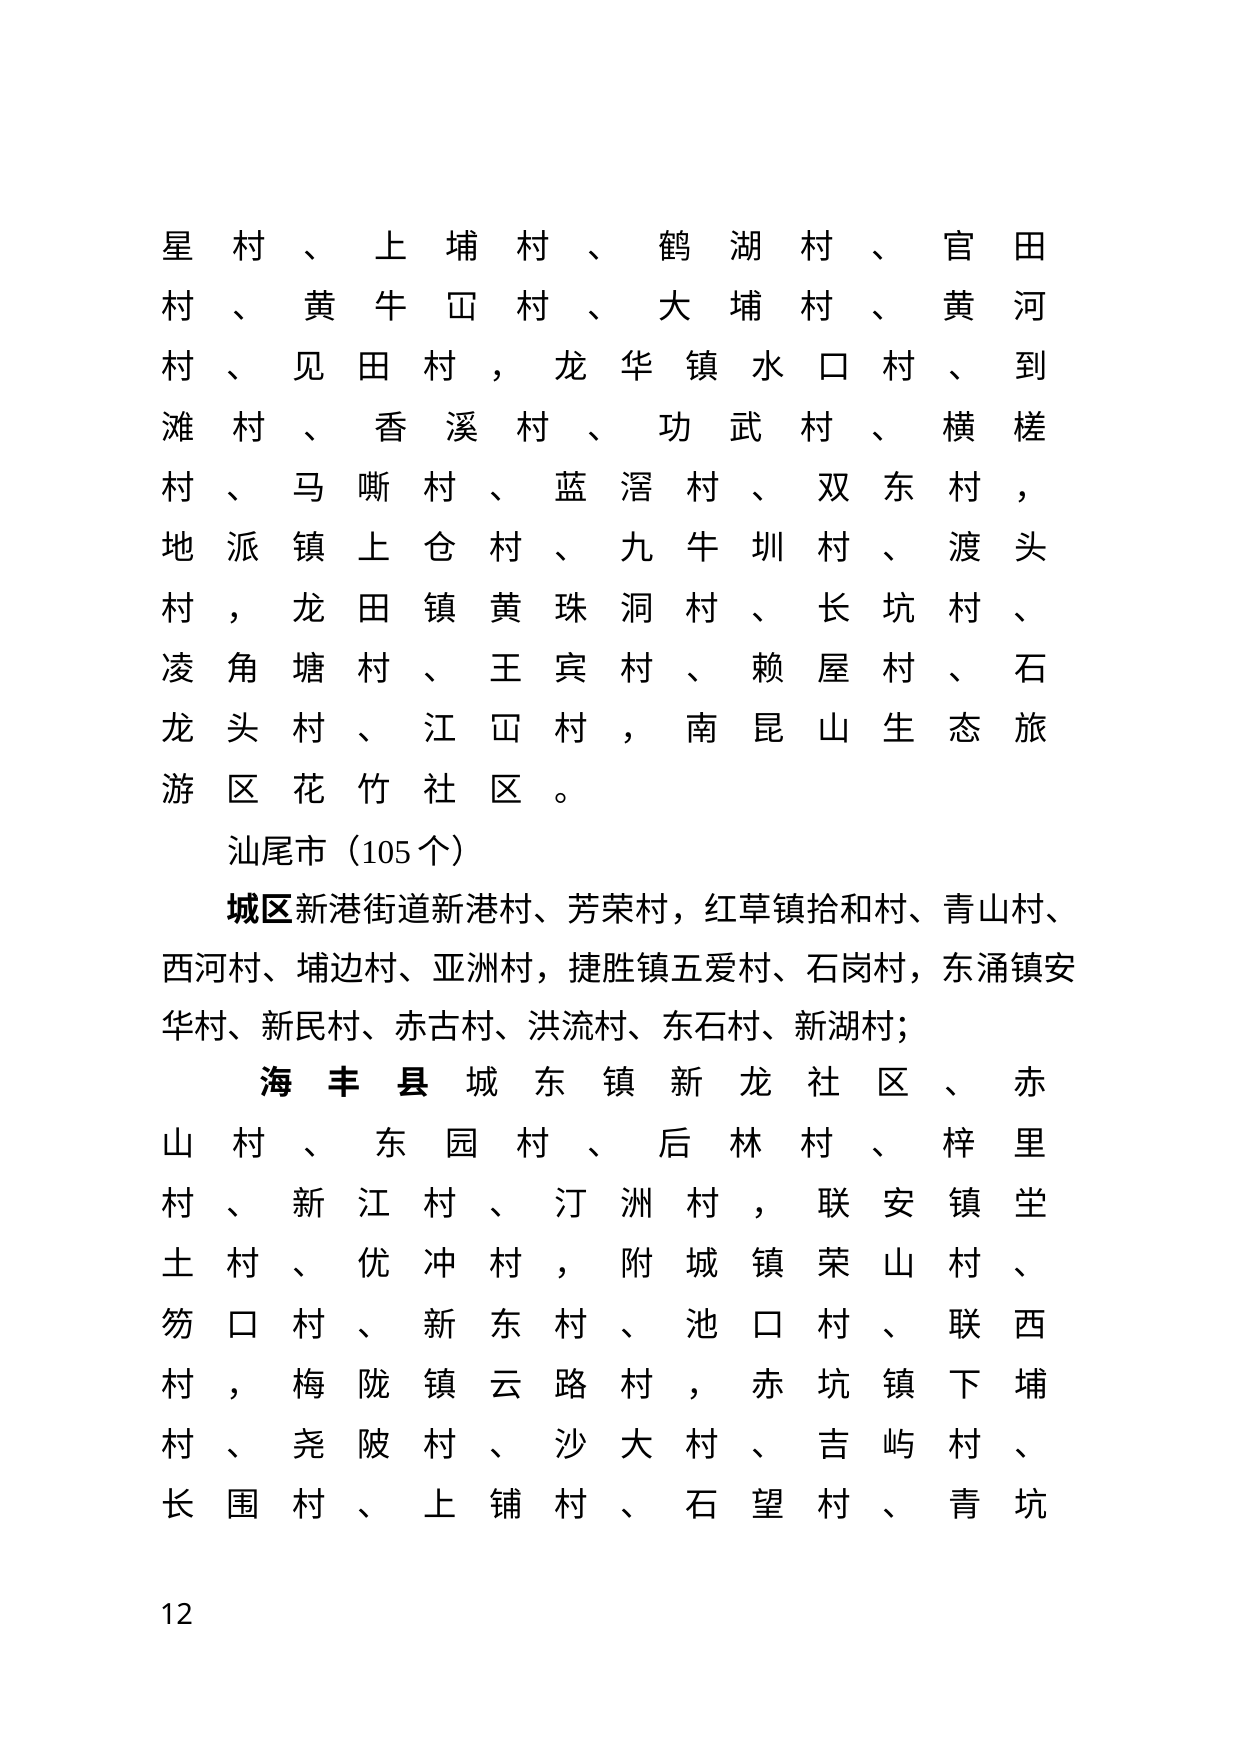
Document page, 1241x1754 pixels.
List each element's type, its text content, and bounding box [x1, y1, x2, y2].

text 城区新港街道新港村、芳荣村，红草镇拾和村、青山村、西河村、埔边村、亚洲村，捷胜镇五爱村、石岗村，东涌镇安华村、新民村、赤古村、洪流村、东石村、新湖村； [161, 875, 1079, 1050]
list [161, 213, 1079, 817]
text 汕尾市（105个） [161, 817, 1079, 875]
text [161, 1050, 1079, 1532]
